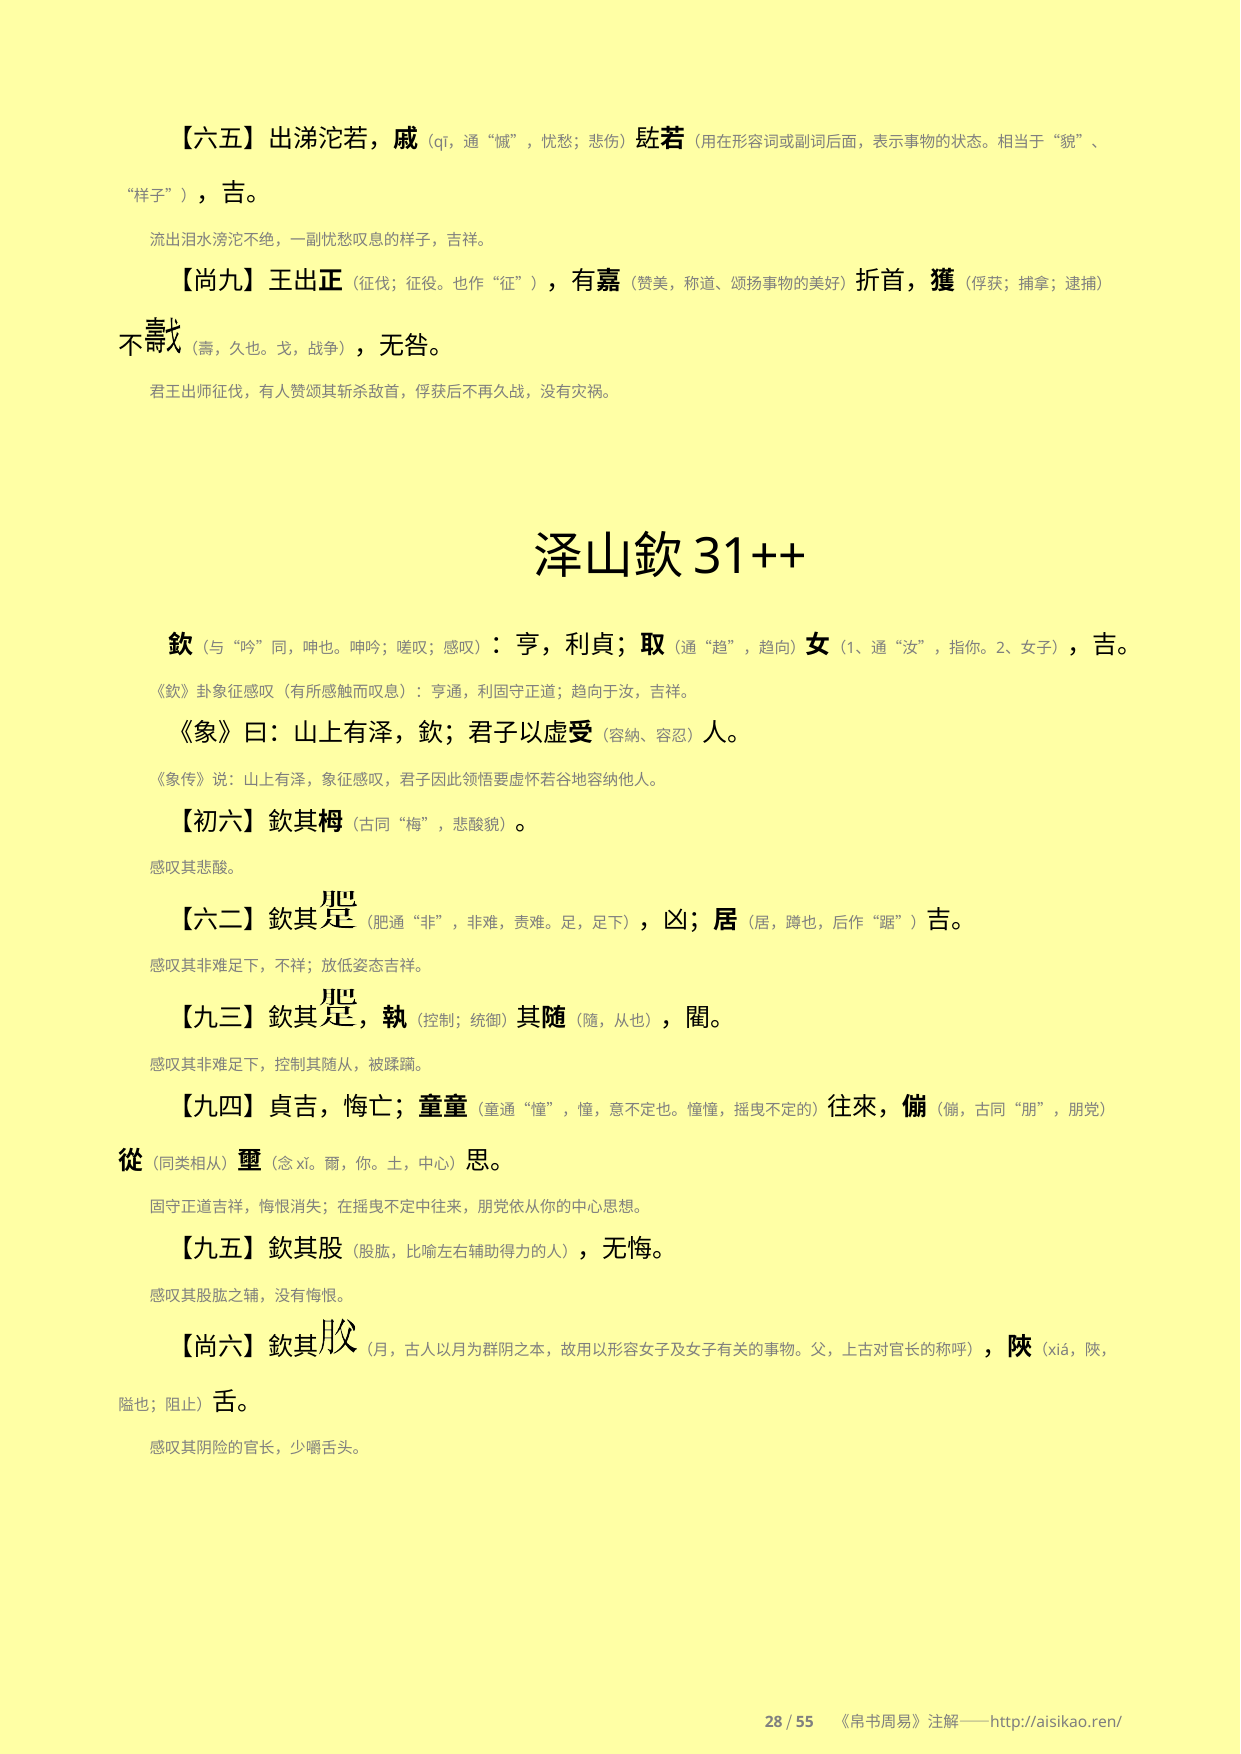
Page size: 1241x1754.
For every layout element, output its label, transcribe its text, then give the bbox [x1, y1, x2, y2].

text 流出泪水滂沱不绝，一副忧愁叹息的样子，吉祥。 [118, 227, 1122, 249]
text 《象传》说：山上有泽，象征感叹，君子因此领悟要虚怀若谷地容纳他人。 [118, 767, 1122, 790]
text 君王出师征伐，有人赞颂其斩杀敌首，俘获后不再久战，没有灾祸。 [118, 379, 1122, 402]
text 感叹其悲酸。 [118, 855, 1122, 878]
picture [318, 889, 358, 929]
picture [318, 987, 358, 1027]
text 《欽》卦象征感叹（有所感触而叹息）：亨通，利固守正道；趋向于汝，吉祥。 [118, 679, 1122, 702]
subtitle 泽山欽31++ [118, 516, 1122, 588]
text 【初六】欽其栂（古同“梅”，悲酸貌）。 [118, 801, 1122, 837]
picture [143, 315, 183, 355]
text 感叹其阴险的官长，少嚼舌头。 [118, 1436, 1122, 1458]
text 【尚六】欽其（月，古人以月为群阴之本，故用以形容女子及女子有关的事物。父，上古对官长的称呼），陜（xiá，陜，隘也；阻止）舌。 [118, 1317, 1122, 1417]
text 欽（与“吟”同，呻也。呻吟；嗟叹；感叹）：亨，利貞；取（通“趋”，趋向）女（1、通“汝”，指你。2、女子），吉。 [118, 624, 1122, 661]
text 【九三】欽其，執（控制；统御）其随（隨，从也），閵。 [118, 988, 1122, 1034]
text 感叹其非难足下，不祥；放低姿态吉祥。 [118, 954, 1122, 976]
text 【尚九】王出正（征伐；征役。也作“征”），有嘉（赞美，称道、颂扬事物的美好）折首，獲（俘获；捕拿；逮捕）不（壽，久也。戈，战争），无咎。 [118, 261, 1122, 361]
text 感叹其股肱之辅，没有悔恨。 [118, 1283, 1122, 1306]
picture [318, 1316, 358, 1356]
text 感叹其非难足下，控制其随从，被蹂躏。 [118, 1052, 1122, 1075]
text 固守正道吉祥，悔恨消失；在摇曳不定中往来，朋党依从你的中心思想。 [118, 1195, 1122, 1217]
text 【九五】欽其股（股肱，比喻左右辅助得力的人），无悔。 [118, 1228, 1122, 1265]
text 【六五】出涕沱若，戚（qī，通“慽”，忧愁；悲伤）䦈若（用在形容词或副词后面，表示事物的状态。相当于“貌”、“样子”），吉。 [118, 118, 1122, 209]
text 《象》曰：山上有泽，欽；君子以虚受（容納、容忍）人。 [118, 713, 1122, 749]
text 【六二】欽其（肥通“非”，非难，责难。足，足下），凶；居（居，蹲也，后作“踞”）吉。 [118, 889, 1122, 936]
text 【九四】貞吉，悔亡；童童（童通“憧”，憧，意不定也。憧憧，摇曳不定的）往來，傰（傰，古同“朋”，朋党）從（同类相从）壐（念xǐ。爾，你。土，中心）思。 [118, 1086, 1122, 1177]
